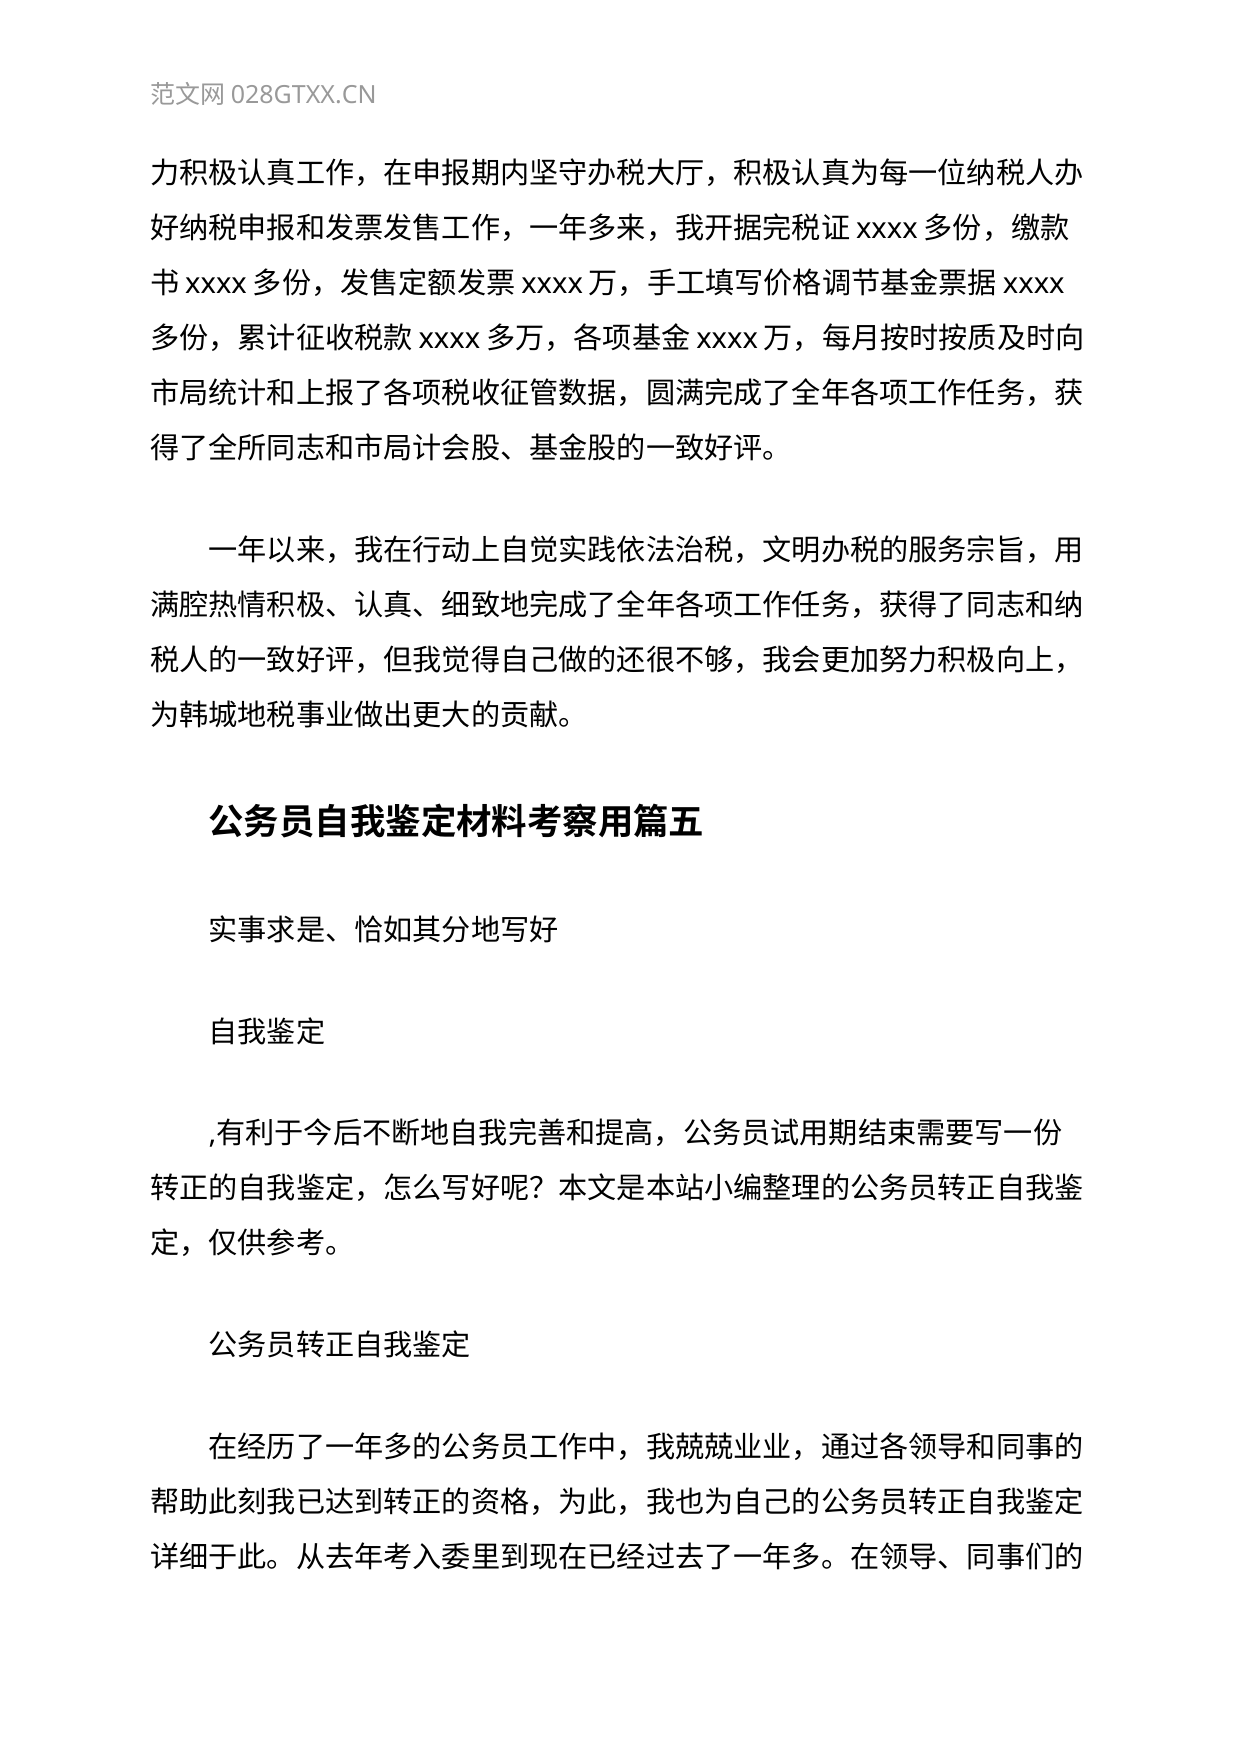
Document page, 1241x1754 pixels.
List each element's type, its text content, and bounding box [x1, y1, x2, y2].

text ,有利于今后不断地自我完善和提高，公务员试用期结束需要写一份转正的自我鉴定，怎么写好呢？本文是本站小编整理的公务员转正自我鉴定，仅供参考。 [150, 1110, 1090, 1262]
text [150, 150, 1090, 467]
text 公务员自我鉴定材料考察用篇五 [150, 793, 1090, 844]
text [150, 1423, 1090, 1576]
text 公务员转正自我鉴定 [150, 1322, 1090, 1364]
text 实事求是、恰如其分地写好 [150, 906, 1090, 949]
text 自我鉴定 [150, 1008, 1090, 1051]
text 一年以来，我在行动上自觉实践依法治税，文明办税的服务宗旨，用满腔热情积极、认真、细致地完成了全年各项工作任务，获得了同志和纳税人的一致好评，但我觉得自己做的还很不够，我会更加努力积极向上，为韩城地税事业做出更大的贡献。 [150, 527, 1090, 733]
